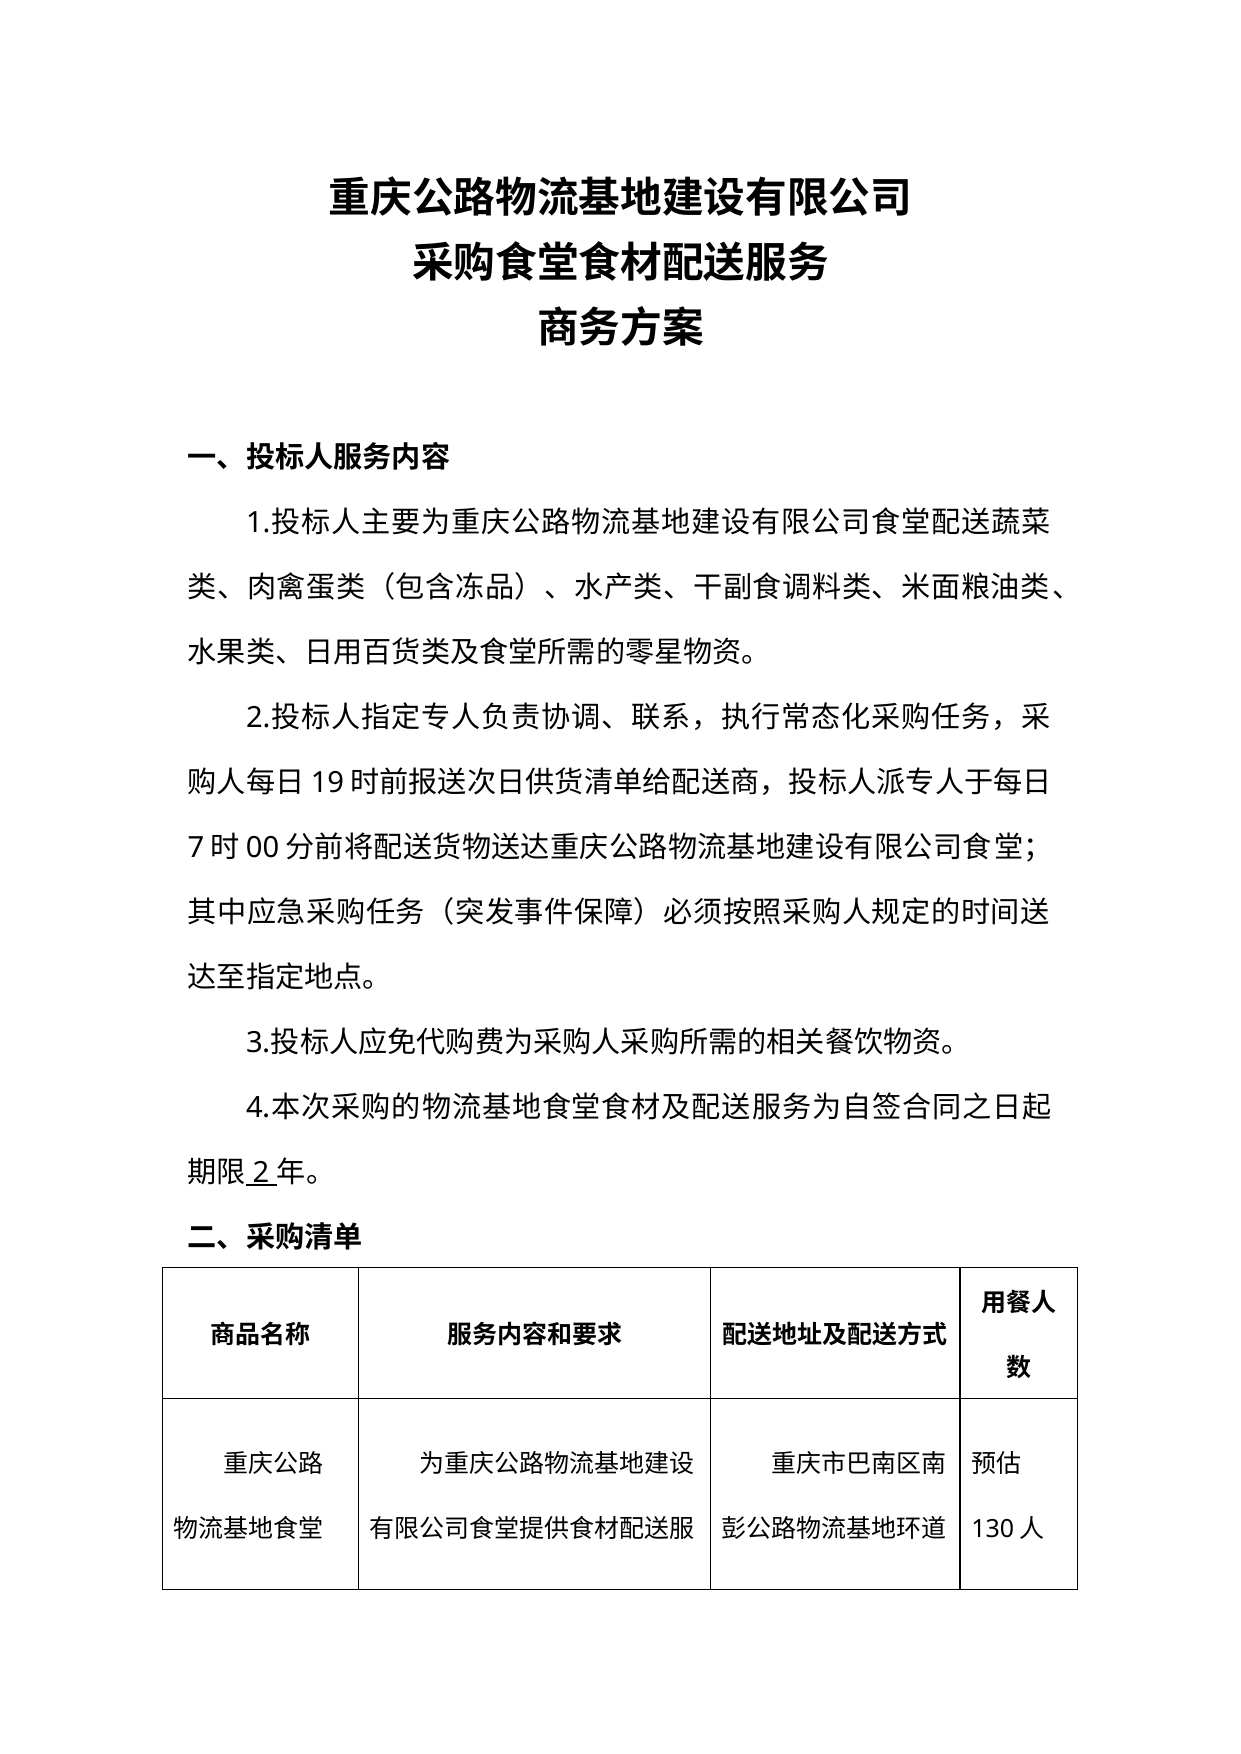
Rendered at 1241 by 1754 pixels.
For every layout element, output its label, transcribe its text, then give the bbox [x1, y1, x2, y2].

table_header 配送地址及配送方式 [711, 1268, 959, 1398]
text 4.本次采购的物流基地食堂食材及配送服务为自签合同之日起期限 2 年。 [187, 1072, 1053, 1202]
table_cell 预估130人的早餐、午餐及加班接待餐 [961, 1399, 1077, 1589]
text 商务方案 [187, 292, 1053, 357]
text 重庆公路物流基地建设有限公司 [187, 162, 1053, 227]
table_header 服务内容和要求 [359, 1268, 710, 1398]
text 1.投标人主要为重庆公路物流基地建设有限公司食堂配送蔬菜类、肉禽蛋类（包含冻品）、水产类、干副食调料类、米面粮油类、水果类、日用百货类及食堂所需的零星物资。 [187, 487, 1053, 682]
text 3.投标人应免代购费为采购人采购所需的相关餐饮物资。 [187, 1007, 1053, 1072]
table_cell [711, 1399, 959, 1589]
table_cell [359, 1399, 710, 1589]
text 采购食堂食材配送服务 [187, 227, 1053, 292]
table_cell 重庆公路物流基地食堂食材及配送服务 [163, 1399, 358, 1589]
text 一、投标人服务内容 [187, 422, 1053, 487]
table_header 商品名称 [163, 1268, 358, 1398]
text 2.投标人指定专人负责协调、联系，执行常态化采购任务，采购人每日19时前报送次日供货清单给配送商，投标人派专人于每日7时00分前将配送货物送达重庆公路物流基地建设有限公司食堂；其中应急采购任务（突发事件保障）必须按照采购人规定的时间送达至指定地点。 [187, 682, 1053, 1007]
text 二、采购清单 [187, 1202, 1053, 1267]
table_header 用餐人数 [961, 1268, 1077, 1398]
